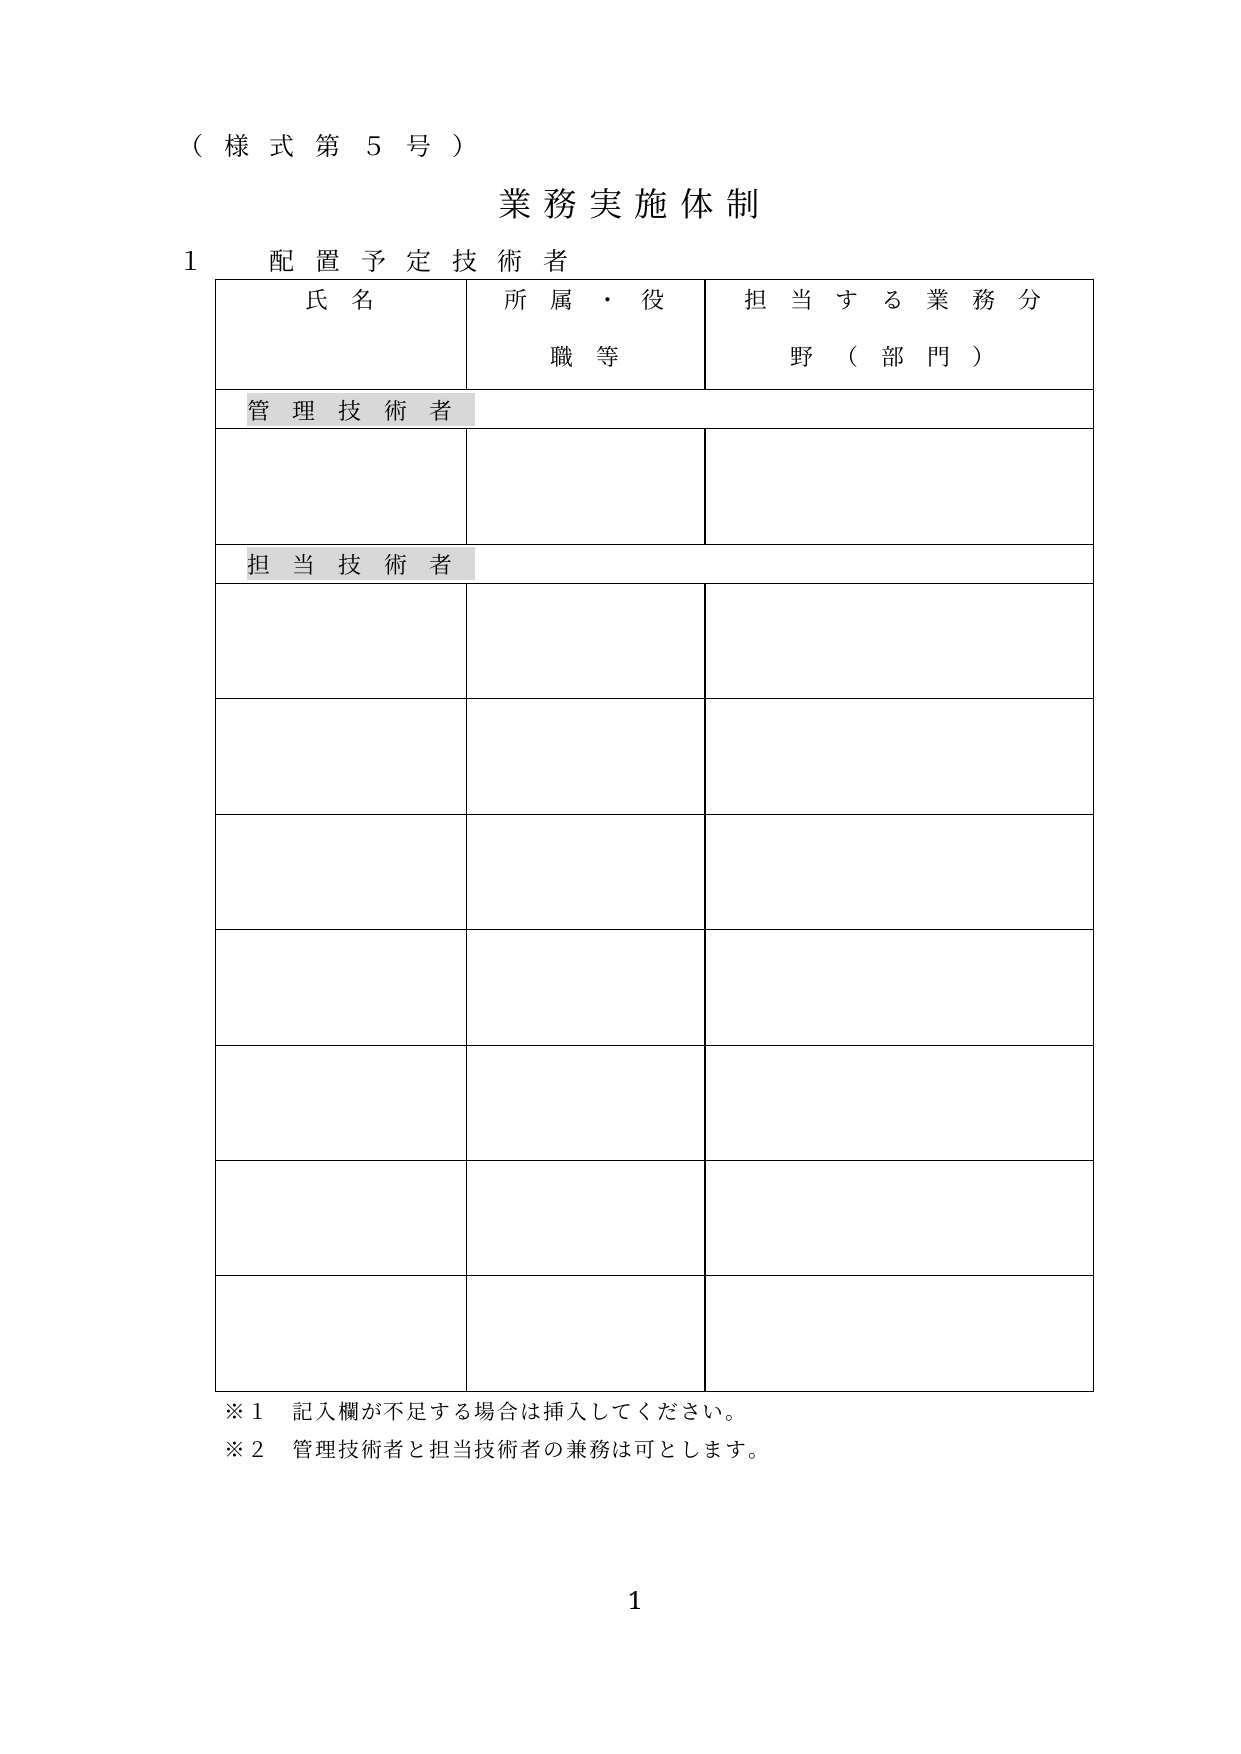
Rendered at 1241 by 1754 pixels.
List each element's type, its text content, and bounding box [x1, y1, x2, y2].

table_header 担当する業務分野（部門） [706, 280, 1093, 389]
table_cell [467, 1046, 704, 1160]
table_cell [706, 429, 1093, 544]
text ※２ 管理技術者と担当技術者の兼務は可とします。 [178, 1430, 1091, 1468]
table_cell [216, 1276, 466, 1391]
table_cell [467, 1161, 704, 1275]
table_cell [467, 815, 704, 929]
table_cell [216, 1046, 466, 1160]
table_cell [216, 930, 466, 1044]
table_cell [706, 815, 1093, 929]
text （様式第５号） [178, 126, 1091, 164]
table_cell [216, 699, 466, 814]
table_cell [467, 584, 704, 698]
table_cell [706, 584, 1093, 698]
table_cell [467, 699, 704, 814]
table_cell [706, 699, 1093, 814]
table_cell [467, 930, 704, 1044]
table_cell [216, 429, 466, 544]
table_cell [216, 1161, 466, 1275]
table_header 所属・役職等 [467, 280, 704, 389]
table_cell [216, 815, 466, 929]
text 業務実施体制 [178, 164, 1091, 240]
table_header 氏名 [216, 280, 466, 389]
table_cell [706, 930, 1093, 1044]
table_cell [467, 429, 704, 544]
text １ 配置予定技術者 [178, 240, 1091, 278]
text ※１ 記入欄が不足する場合は挿入してください。 [178, 1392, 1091, 1430]
table_cell 管理技術者 [216, 390, 1093, 428]
table_cell [216, 584, 466, 698]
table_cell 担当技術者 [216, 545, 1093, 583]
table_cell [706, 1046, 1093, 1160]
table_cell [467, 1276, 704, 1391]
table_cell [706, 1161, 1093, 1275]
table_cell [706, 1276, 1093, 1391]
